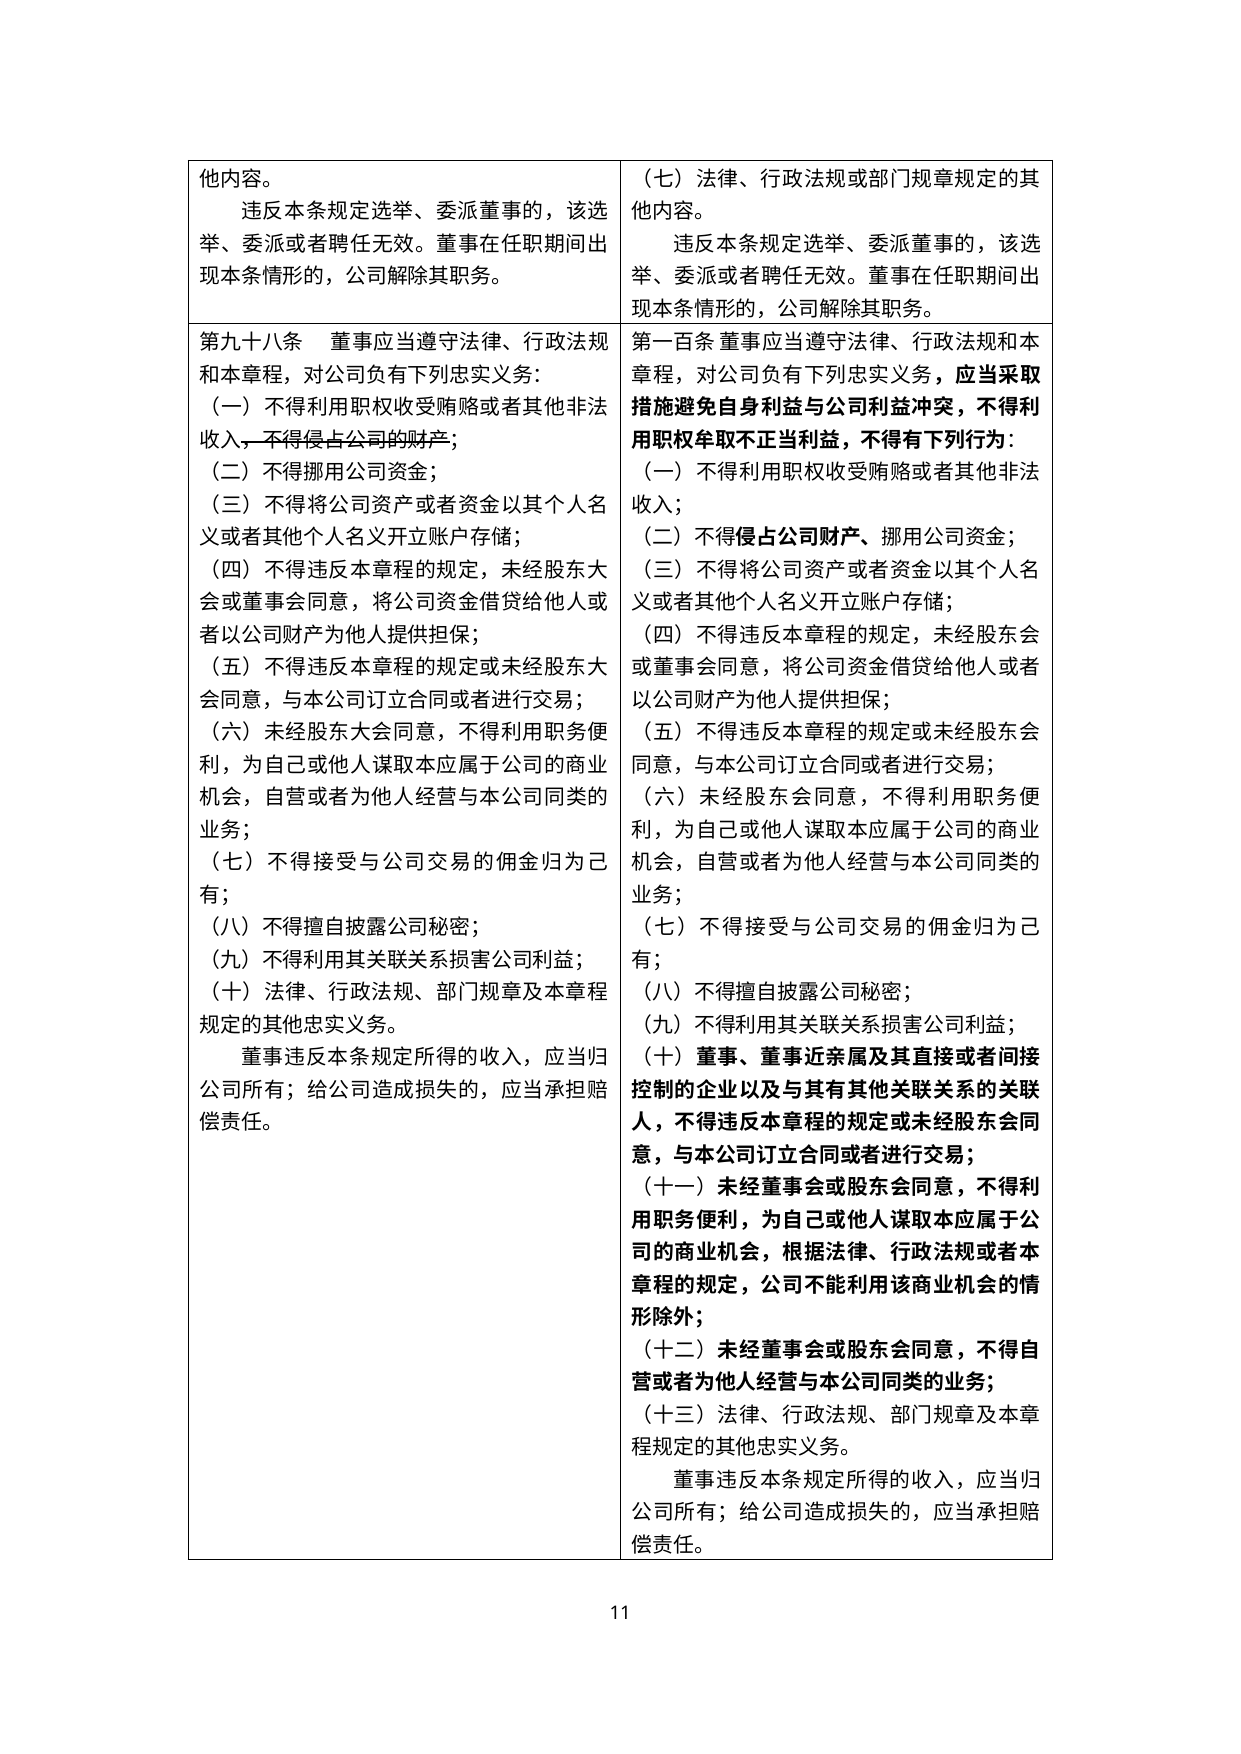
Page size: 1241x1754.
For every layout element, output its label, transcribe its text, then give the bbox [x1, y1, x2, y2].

table_cell 第一百条 董事应当遵守法律、行政法规和本章程，对公司负有下列忠实义务，应当采取措施避免自身利益与公司利益冲突，不得利用职权牟取不正当利益，不得有下列行为： （一）不得利用职权收受贿赂或者其他非法收入； （二）不得侵占公司财产、挪用公司资金； （三）不得将公司资产或者资金以其个人名义或者其他个人名义开立账户存储； （四）不得违反本章程的规定，未经股东会或董事会同意，将公司资金借贷给他人或者以公司财产为他人提供担保； （五）不得违反本章程的规定或未经股东会同意，与本公司订立合同或者进行交易； （六）未经股东会同意，不得利用职务便利，为自己或他人谋取本应属于公司的商业机会，自营或者为他人经营与本公司同类的业务； （七）不得接受与公司交易的佣金归为己有； （八）不得擅自披露公司秘密； （九）不得利用其关联关系损害公司利益； （十）董事、董事近亲属及其直接或者间接控制的企业以及与其有其他关联关系的关联人，不得违反本章程的规定或未经股东会同意，与本公司订立合同或者进行交易； （十一）未经董事会或股东会同意，不得利用职务便利，为自己或他人谋取本应属于公司的商业机会，根据法律、行政法规或者本章程的规定，公司不能利用该商业机会的情形除外； （十二）未经董事会或股东会同意，不得自营或者为他人经营与本公司同类的业务； （十三）法律、行政法规、部门规章及本章程规定的其他忠实义务。 董事违反本条规定所得的收入，应当归公司所有；给公司造成损失的，应当承担赔偿责任。 [621, 324, 1052, 1559]
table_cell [621, 161, 1052, 323]
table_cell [189, 161, 620, 323]
table_cell 第九十八条 董事应当遵守法律、行政法规和本章程，对公司负有下列忠实义务： （一）不得利用职权收受贿赂或者其他非法收入，不得侵占公司的财产； （二）不得挪用公司资金； （三）不得将公司资产或者资金以其个人名义或者其他个人名义开立账户存储； （四）不得违反本章程的规定，未经股东大会或董事会同意，将公司资金借贷给他人或者以公司财产为他人提供担保； （五）不得违反本章程的规定或未经股东大会同意，与本公司订立合同或者进行交易； （六）未经股东大会同意，不得利用职务便利，为自己或他人谋取本应属于公司的商业机会，自营或者为他人经营与本公司同类的业务； （七）不得接受与公司交易的佣金归为己有； （八）不得擅自披露公司秘密； （九）不得利用其关联关系损害公司利益； （十）法律、行政法规、部门规章及本章程规定的其他忠实义务。 董事违反本条规定所得的收入，应当归公司所有；给公司造成损失的，应当承担赔偿责任。 [189, 324, 620, 1559]
